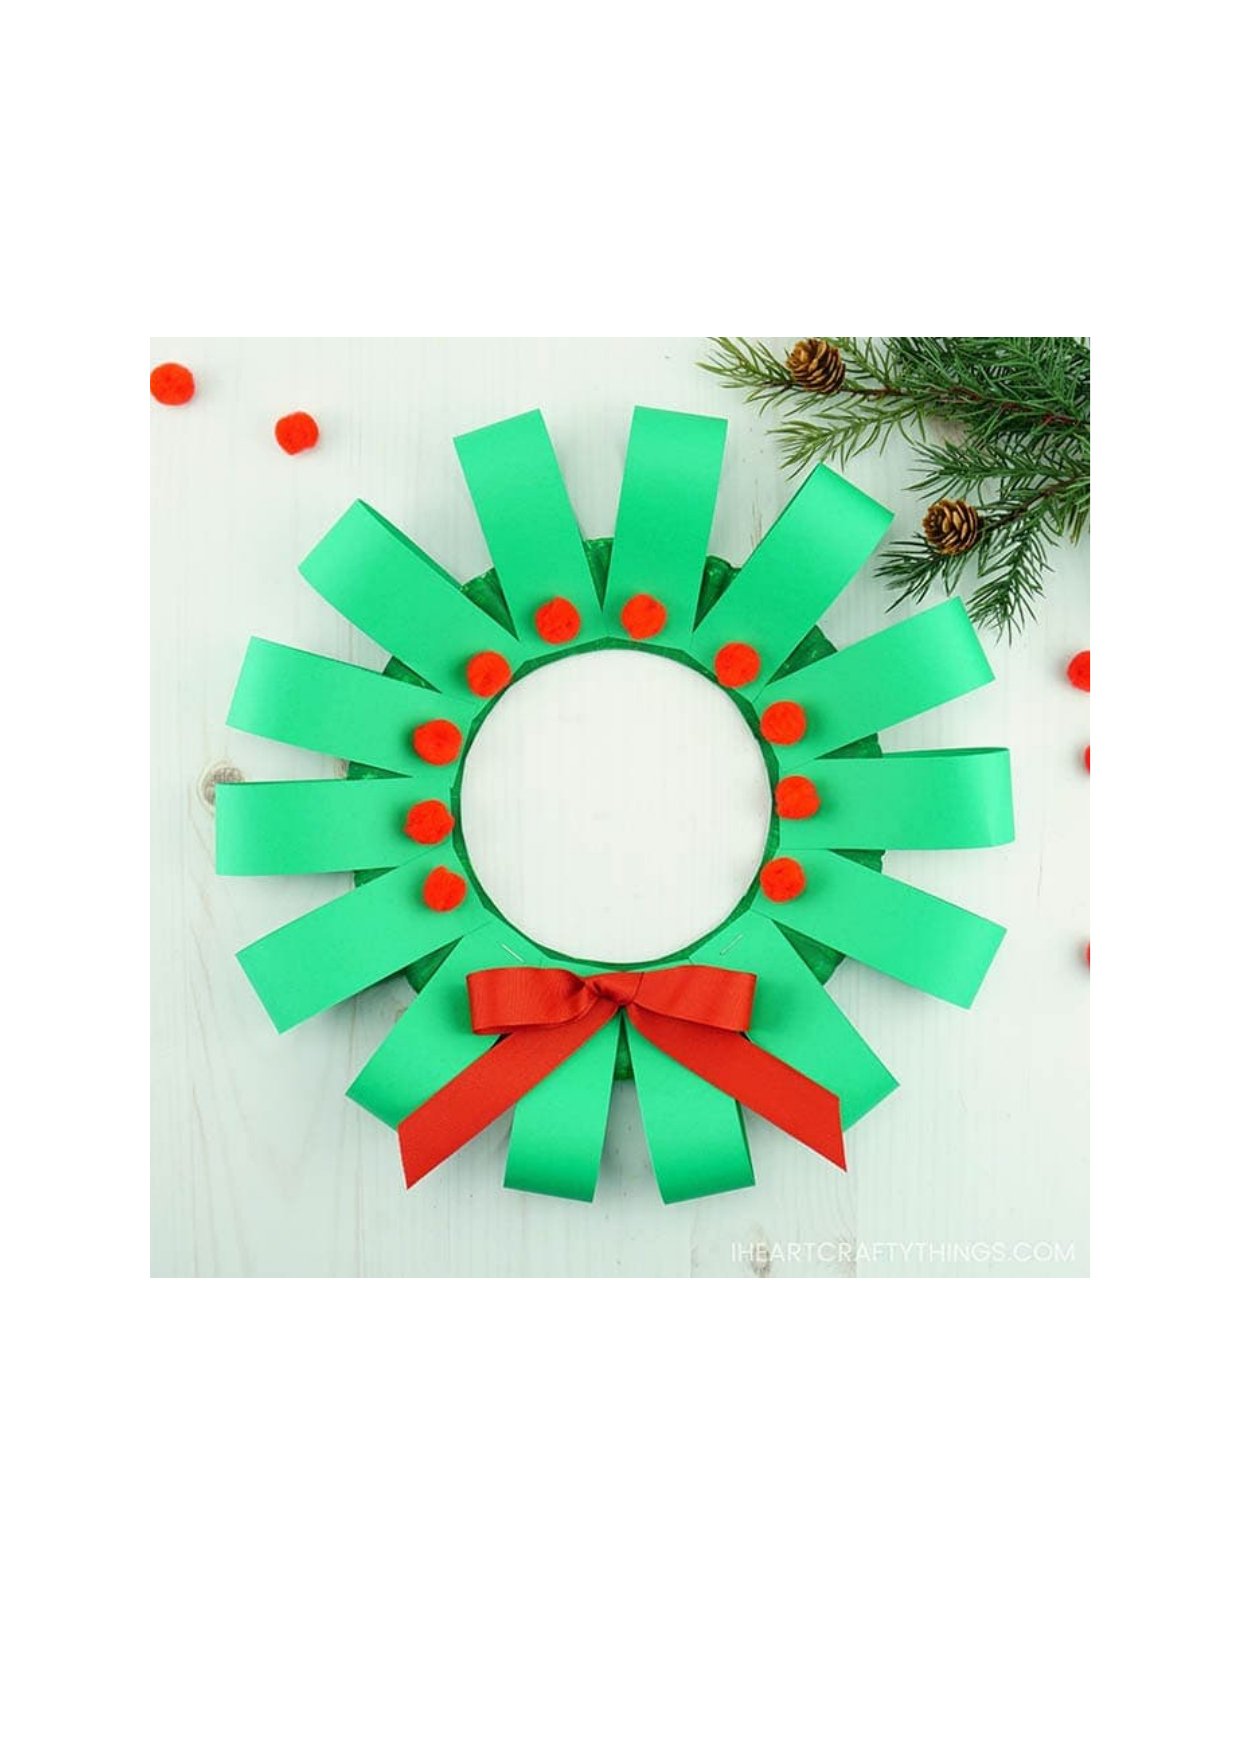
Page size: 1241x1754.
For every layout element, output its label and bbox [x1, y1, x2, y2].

picture [150, 337, 1091, 1278]
